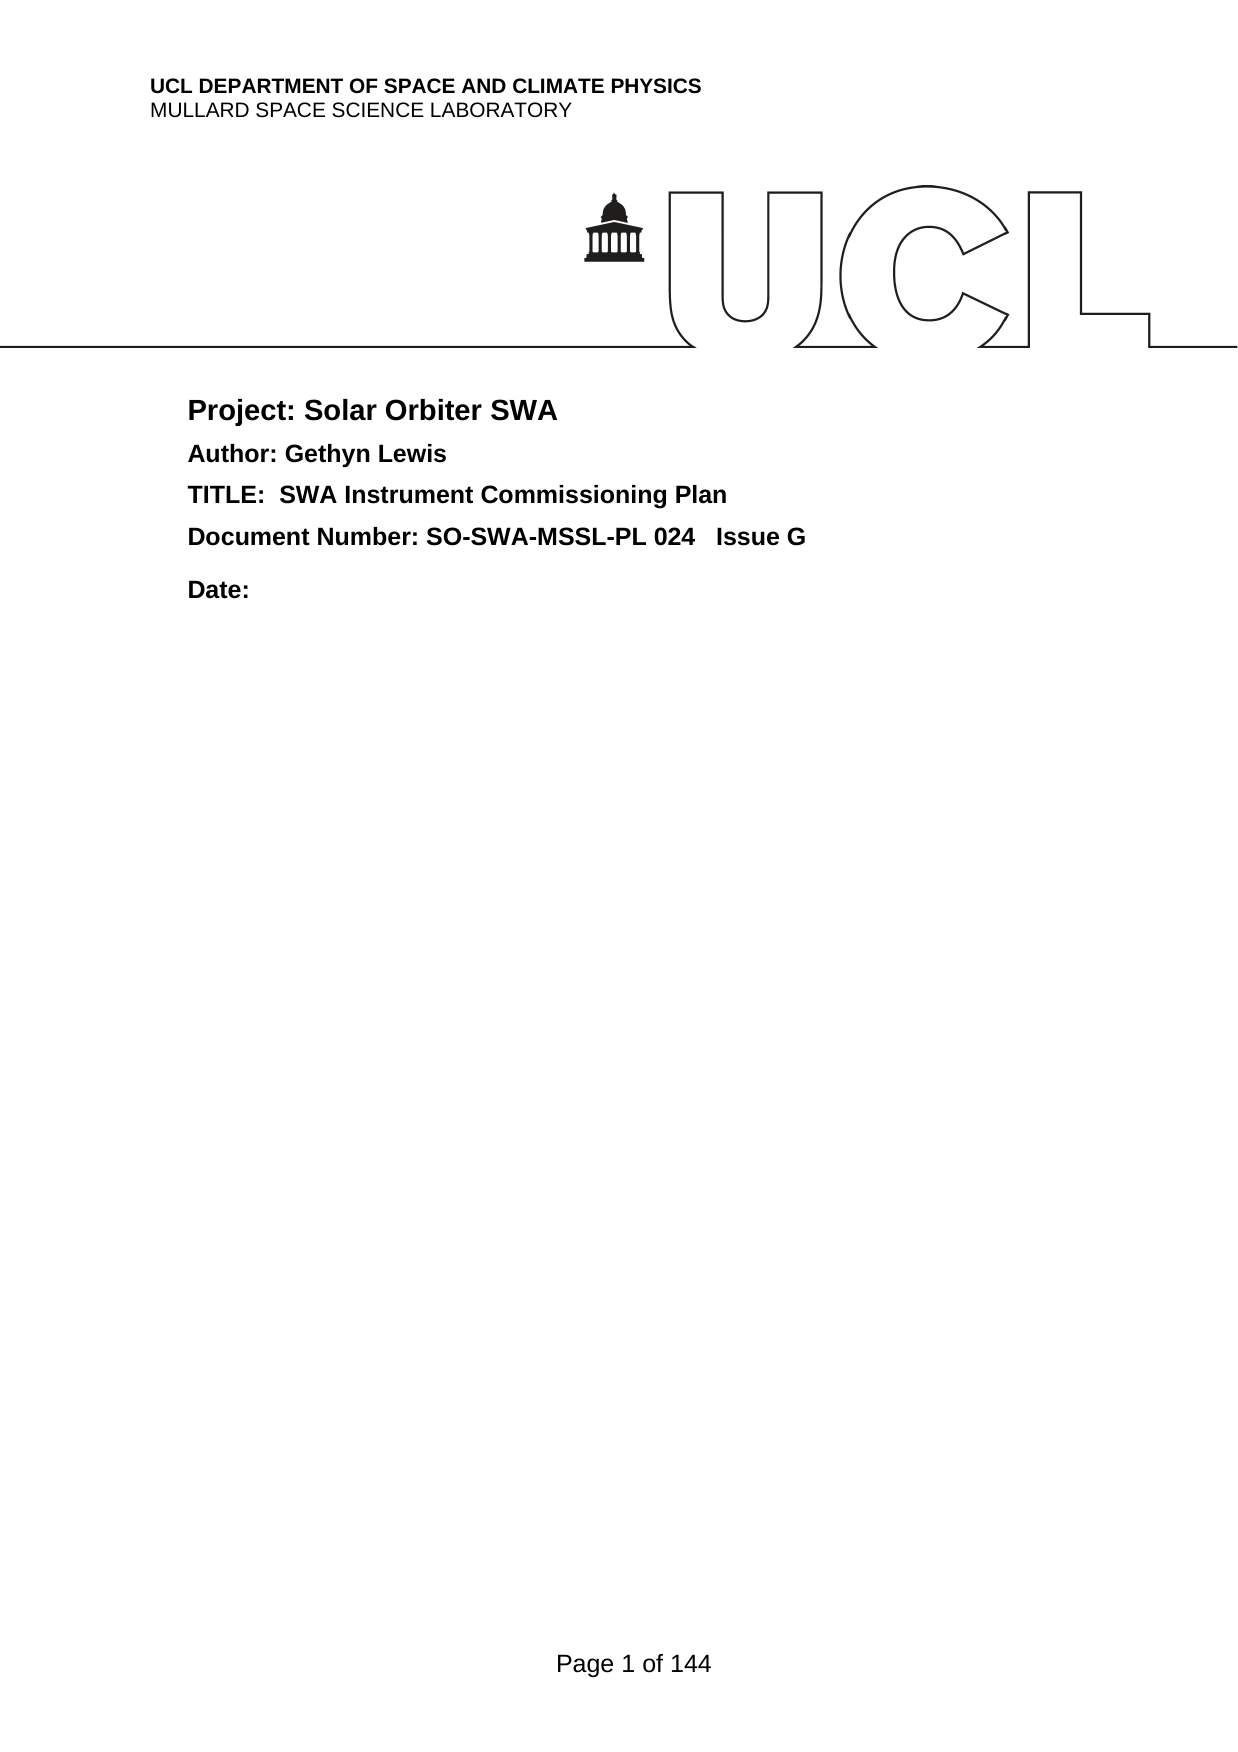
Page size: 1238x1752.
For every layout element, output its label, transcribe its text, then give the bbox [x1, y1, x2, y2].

picture [0, 185, 1238, 348]
text Document Number: SO-SWA-MSSL-PL 024 Issue G [187, 522, 1080, 550]
text Project: Solar Orbiter SWA [150, 393, 1117, 427]
text Author: Gethyn Lewis [150, 439, 1117, 468]
text Date: [187, 575, 1080, 604]
text TITLE: SWA Instrument Commissioning Plan [187, 480, 1080, 509]
